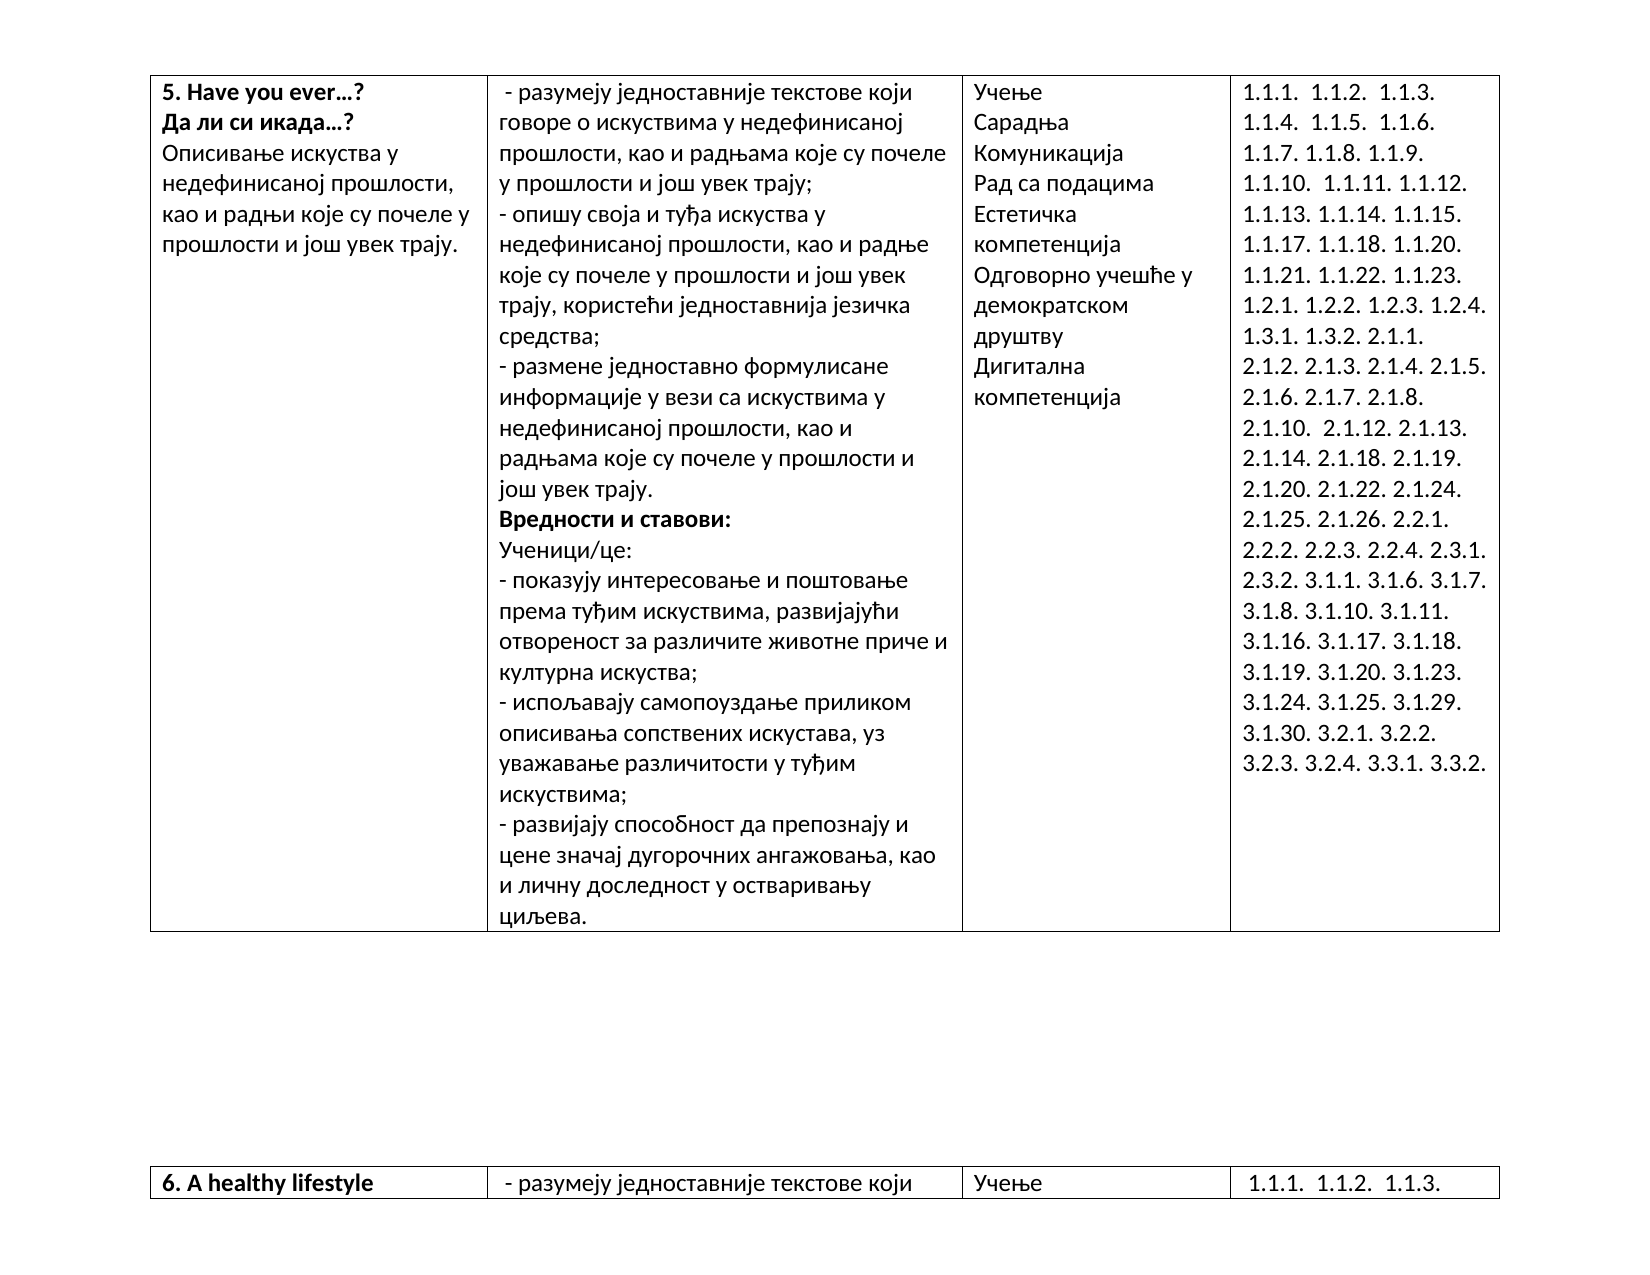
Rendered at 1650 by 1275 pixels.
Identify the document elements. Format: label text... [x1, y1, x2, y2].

table_cell - разумеју једноставније текстове који говоре о искуствима у недефинисаној прошлости, као и радњама које су почеле у прошлости и још увек трају; - опишу своја и туђа искуства у недефинисаној прошлости, као и радње које су почеле у прошлости и још увек трају, користећи једноставнија језичка средства; - размене једноставно формулисане информације у вези са искуствима у недефинисаној прошлости, као и радњама које су почеле у прошлости и још увек трају. Вредности и ставови: Ученици/це: - показују интересовање и поштовање према туђим искуствима, развијајући отвореност за различите животне приче и културна искуства; - испољавају самопоуздање приликом описивања сопствених искустава, уз уважавање различитости у туђим искуствима; - развијају способност да препознају и цене значај дугорочних ангажовања, као и личну доследност у остваривању циљева. [488, 76, 962, 931]
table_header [151, 1167, 487, 1198]
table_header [963, 1167, 1230, 1198]
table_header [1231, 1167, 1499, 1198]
table_cell 1.1.1. 1.1.2. 1.1.3. 1.1.4. 1.1.5. 1.1.6. 1.1.7. 1.1.8. 1.1.9. 1.1.10. 1.1.11. 1.1.12. 1.1.13. 1.1.14. 1.1.15. 1.1.17. 1.1.18. 1.1.20. 1.1.21. 1.1.22. 1.1.23. 1.2.1. 1.2.2. 1.2.3. 1.2.4. 1.3.1. 1.3.2. 2.1.1. 2.1.2. 2.1.3. 2.1.4. 2.1.5. 2.1.6. 2.1.7. 2.1.8. 2.1.10. 2.1.12. 2.1.13. 2.1.14. 2.1.18. 2.1.19. 2.1.20. 2.1.22. 2.1.24. 2.1.25. 2.1.26. 2.2.1. 2.2.2. 2.2.3. 2.2.4. 2.3.1. 2.3.2. 3.1.1. 3.1.6. 3.1.7. 3.1.8. 3.1.10. 3.1.11. 3.1.16. 3.1.17. 3.1.18. 3.1.19. 3.1.20. 3.1.23. 3.1.24. 3.1.25. 3.1.29. 3.1.30. 3.2.1. 3.2.2. 3.2.3. 3.2.4. 3.3.1. 3.3.2. [1231, 76, 1499, 931]
table_cell Учење Сарадња Комуникација Рад са подацима Естетичка компетенција Одговорно учешће у демократском друштву Дигитална компетенција [963, 76, 1230, 931]
table_cell 5. Have you ever…? Да ли си икада…? Описивање искуства у недефинисаној прошлости, као и радњи које су почеле у прошлости и још увек трају. [151, 76, 487, 931]
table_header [488, 1167, 962, 1198]
